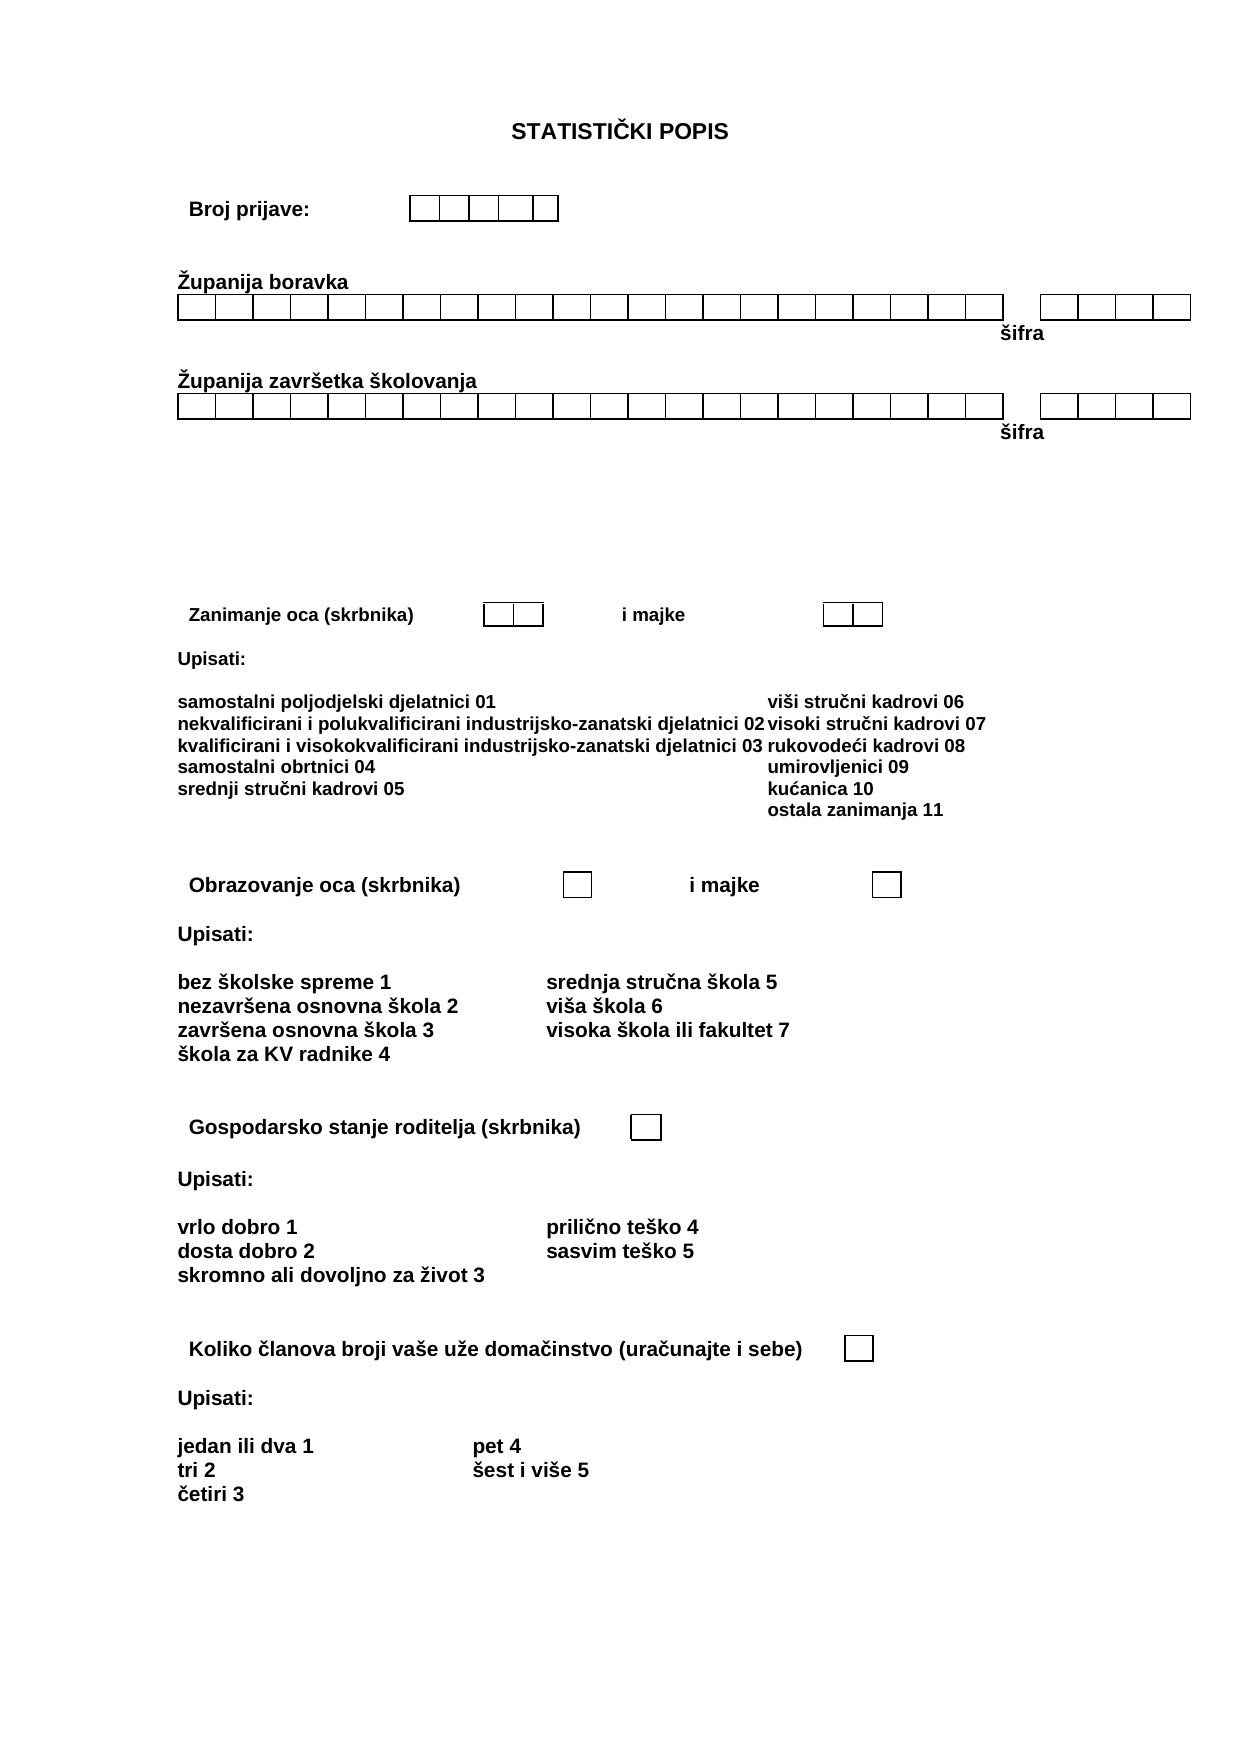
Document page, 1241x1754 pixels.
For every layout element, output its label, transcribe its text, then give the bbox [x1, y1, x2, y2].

text četiri 3 [177, 1482, 1063, 1506]
text šifra [177, 420, 1063, 444]
table_header [329, 394, 365, 418]
table_header [741, 394, 777, 418]
table_header [499, 196, 532, 220]
table_header [854, 603, 882, 625]
table_header [479, 394, 515, 418]
table_header [873, 873, 900, 896]
table_header [891, 295, 927, 319]
table_header [291, 394, 327, 418]
text STATISTIČKI POPIS [177, 118, 1063, 144]
table_header [254, 295, 290, 319]
table_header [854, 295, 890, 319]
table_header [179, 394, 215, 418]
table_header [411, 196, 439, 220]
table_header [366, 394, 402, 418]
table_header [404, 295, 440, 319]
table_header [404, 394, 440, 418]
table_header [854, 394, 890, 418]
table_header [1154, 394, 1190, 418]
table_header [554, 295, 590, 319]
text završena osnovna škola 3 visoka škola ili fakultet 7 [177, 1018, 1063, 1042]
text tri 2 šest i više 5 [177, 1458, 1063, 1482]
table_header [704, 295, 740, 319]
table_header [846, 1336, 872, 1360]
table_header [891, 394, 927, 418]
table_header [816, 295, 852, 319]
table_header [329, 295, 365, 319]
table_header Koliko članova broji vaše uže domačinstvo (uračunajte i sebe) [177, 1335, 844, 1360]
table_header [254, 394, 290, 418]
table_header [929, 295, 965, 319]
text nekvalificirani i polukvalificirani industrijsko-zanatski djelatnici 02 visoki stručni kadrovi 07 [177, 713, 1063, 734]
text kvalificirani i visokokvalificirani industrijsko-zanatski djelatnici 03 rukovodeći kadrovi 08 [177, 734, 1063, 756]
table_header [824, 603, 853, 625]
text samostalni poljodjelski djelatnici 01 viši stručni kadrovi 06 [177, 691, 1063, 713]
text vrlo dobro 1 prilično teško 4 [177, 1215, 1063, 1239]
text Upisati: [177, 1386, 1063, 1410]
text bez školske spreme 1 srednja stručna škola 5 [177, 970, 1063, 994]
table_header [779, 394, 815, 418]
table_header i majke [592, 871, 872, 896]
text Upisati: [177, 1167, 1063, 1191]
table_header [779, 295, 815, 319]
table_header [666, 394, 702, 418]
table_header Gospodarsko stanje roditelja (skrbnika) [177, 1114, 630, 1139]
table_header [1079, 295, 1115, 319]
table_header Obrazovanje oca (skrbnika) [177, 871, 563, 896]
text dosta dobro 2 sasvim teško 5 [177, 1239, 1063, 1263]
table_header Broj prijave: [177, 195, 409, 220]
table_header [485, 603, 513, 625]
table_header [516, 295, 552, 319]
table_header [966, 295, 1002, 319]
table_header [516, 394, 552, 418]
table_header [440, 196, 468, 220]
table_header [929, 394, 965, 418]
table_header [554, 394, 590, 418]
table_header [1079, 394, 1115, 418]
table_header [1004, 393, 1040, 418]
table_header [816, 394, 852, 418]
text samostalni obrtnici 04 umirovljenici 09 [177, 756, 1063, 777]
table_header [216, 295, 252, 319]
table_header i majke [544, 602, 823, 625]
table_header [629, 394, 665, 418]
table_header [514, 603, 543, 625]
table_header [966, 394, 1002, 418]
text škola za KV radnike 4 [177, 1042, 1063, 1066]
table_header [632, 1115, 660, 1139]
table_header [666, 295, 702, 319]
text šifra [177, 321, 1063, 345]
table_header [1116, 295, 1152, 319]
table_header [534, 196, 557, 220]
table_header [1041, 295, 1077, 319]
table_header [1116, 394, 1152, 418]
table_header [291, 295, 327, 319]
table_header [479, 295, 515, 319]
table_header [1154, 295, 1190, 319]
table_header [564, 873, 591, 896]
text Županija boravka [177, 270, 1063, 294]
table_header [704, 394, 740, 418]
table_header Zanimanje oca (skrbnika) [177, 602, 484, 625]
table_header [629, 295, 665, 319]
table_header [591, 295, 627, 319]
text srednji stručni kadrovi 05 kućanica 10 [177, 777, 1063, 799]
table_header [1041, 394, 1077, 418]
table_header [179, 295, 215, 319]
table_header [366, 295, 402, 319]
table_header [441, 394, 477, 418]
table_header [1004, 294, 1040, 319]
table_header [470, 196, 498, 220]
text Županija završetka školovanja [177, 369, 1063, 393]
table_header [591, 394, 627, 418]
text Upisati: [177, 648, 1063, 670]
text nezavršena osnovna škola 2 viša škola 6 [177, 994, 1063, 1018]
text ostala zanimanja 11 [177, 799, 1063, 821]
text Upisati: [177, 922, 1063, 946]
table_header [741, 295, 777, 319]
text jedan ili dva 1 pet 4 [177, 1434, 1063, 1458]
table_header [216, 394, 252, 418]
table_header [441, 295, 477, 319]
text skromno ali dovoljno za život 3 [177, 1263, 1063, 1287]
